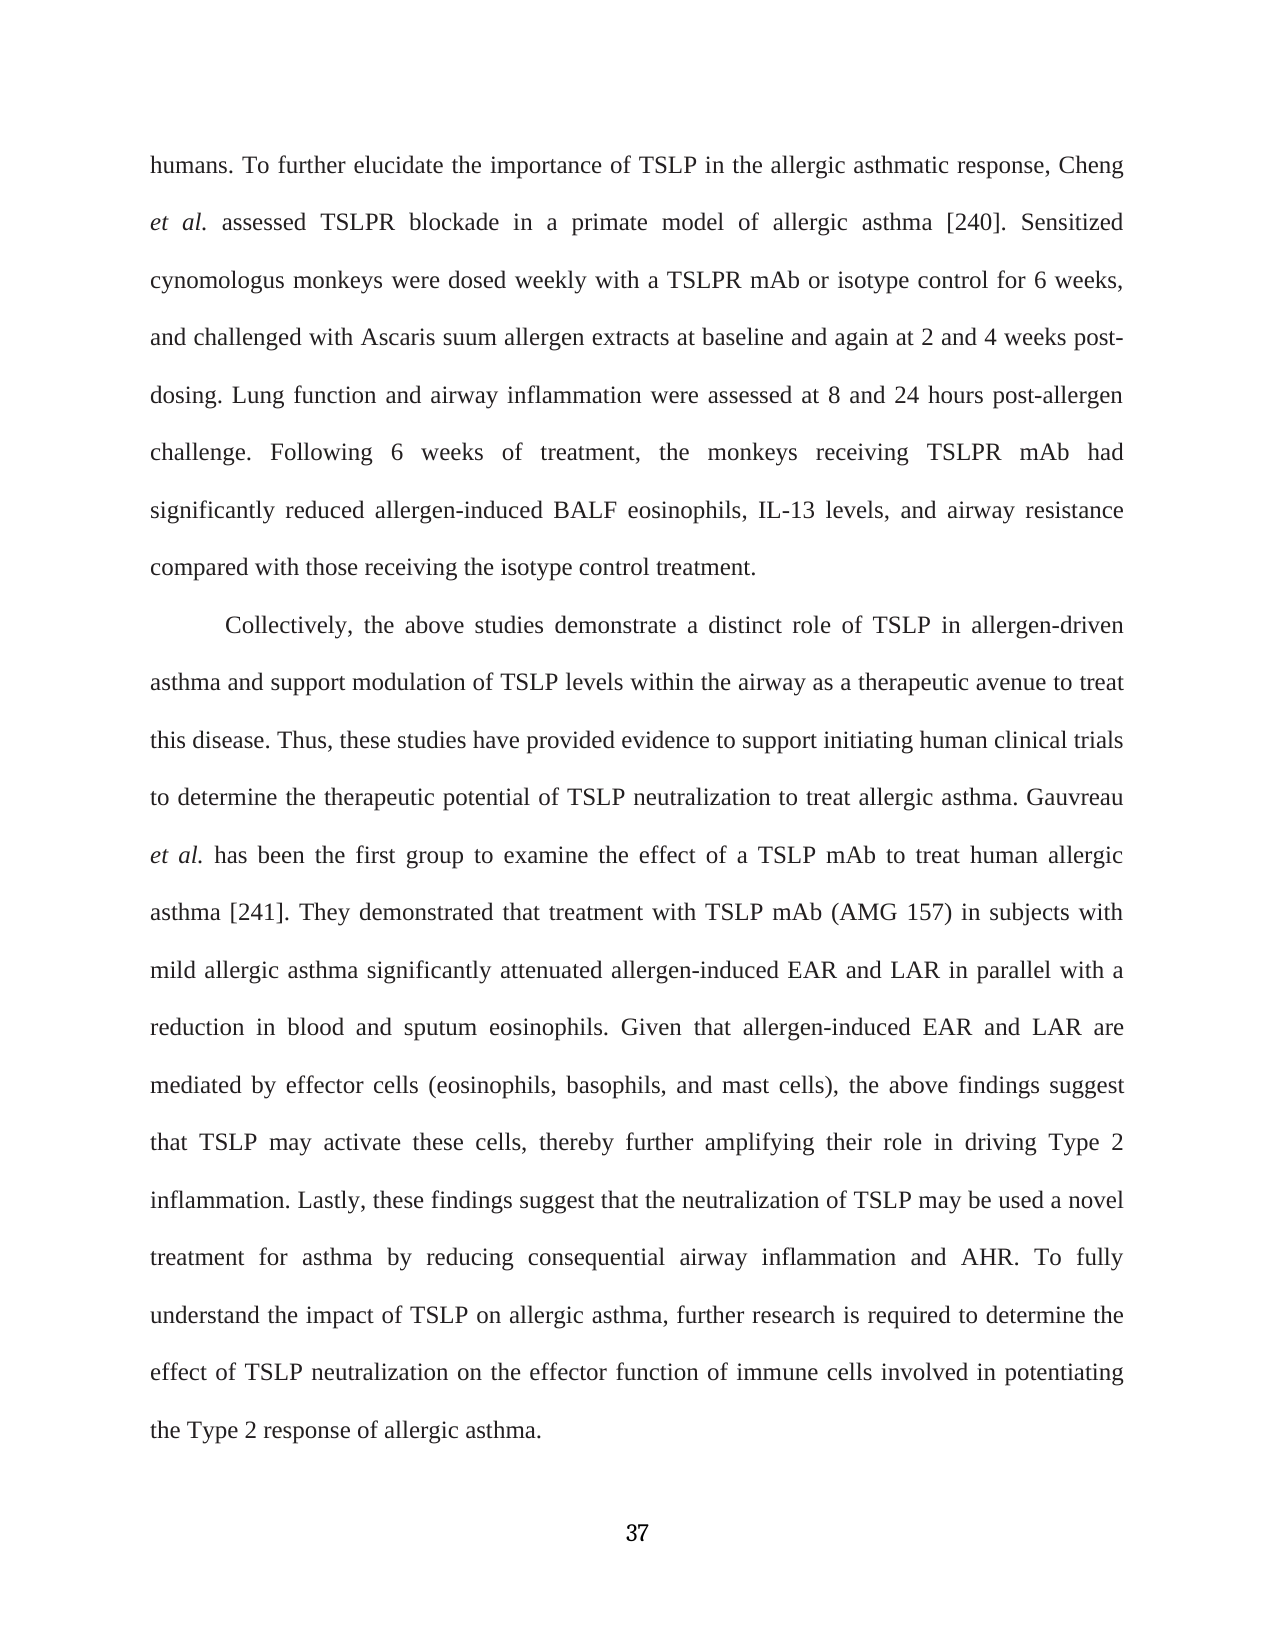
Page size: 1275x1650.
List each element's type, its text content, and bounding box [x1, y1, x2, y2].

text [150, 150, 1125, 581]
text Collectively, the above studies demonstrate a distinct role of TSLP in allergen-driven asthma and support modulation of TSLP levels within the airway as a therapeutic avenue to treat this disease. Thus, these studies have provided evidence to support initiating human clinical trials to determine the therapeutic potential of TSLP neutralization to treat allergic asthma. Gauvreau et al. has been the first group to examine the effect of a TSLP mAb to treat human allergic asthma [241]. They demonstrated that treatment with TSLP mAb (AMG 157) in subjects with mild allergic asthma significantly attenuated allergen-induced EAR and LAR in parallel with a reduction in blood and sputum eosinophils. Given that allergen-induced EAR and LAR are mediated by effector cells (eosinophils, basophils, and mast cells), the above findings suggest that TSLP may activate these cells, thereby further amplifying their role in driving Type 2 inflammation. Lastly, these findings suggest that the neutralization of TSLP may be used a novel treatment for asthma by reducing consequential airway inflammation and AHR. To fully understand the impact of TSLP on allergic asthma, further research is required to determine the effect of TSLP neutralization on the effector function of immune cells involved in potentiating the Type 2 response of allergic asthma. [150, 610, 1125, 1444]
